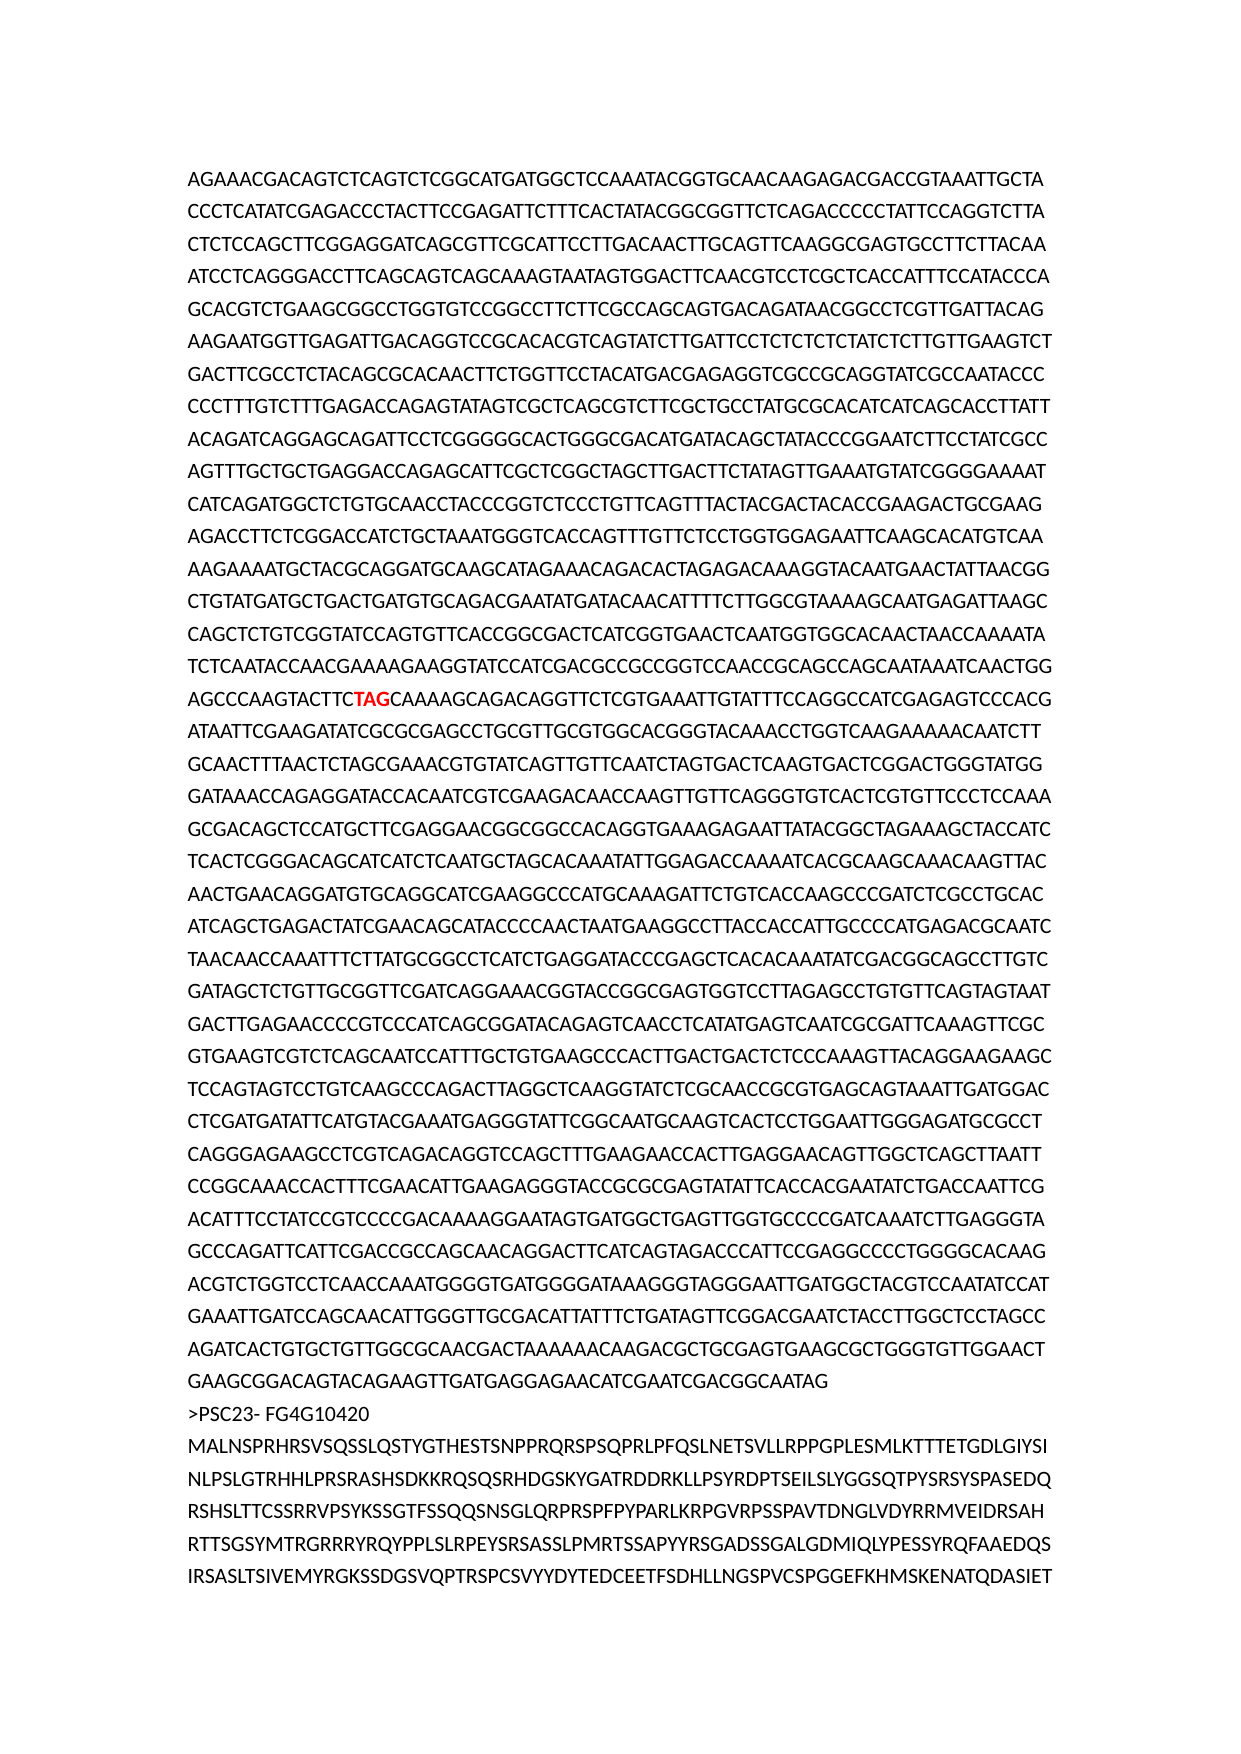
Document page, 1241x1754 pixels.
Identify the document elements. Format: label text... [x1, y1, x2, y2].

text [187, 1429, 1053, 1592]
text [187, 162, 1053, 1397]
text >PSC23- FG4G10420 [187, 1397, 1053, 1429]
